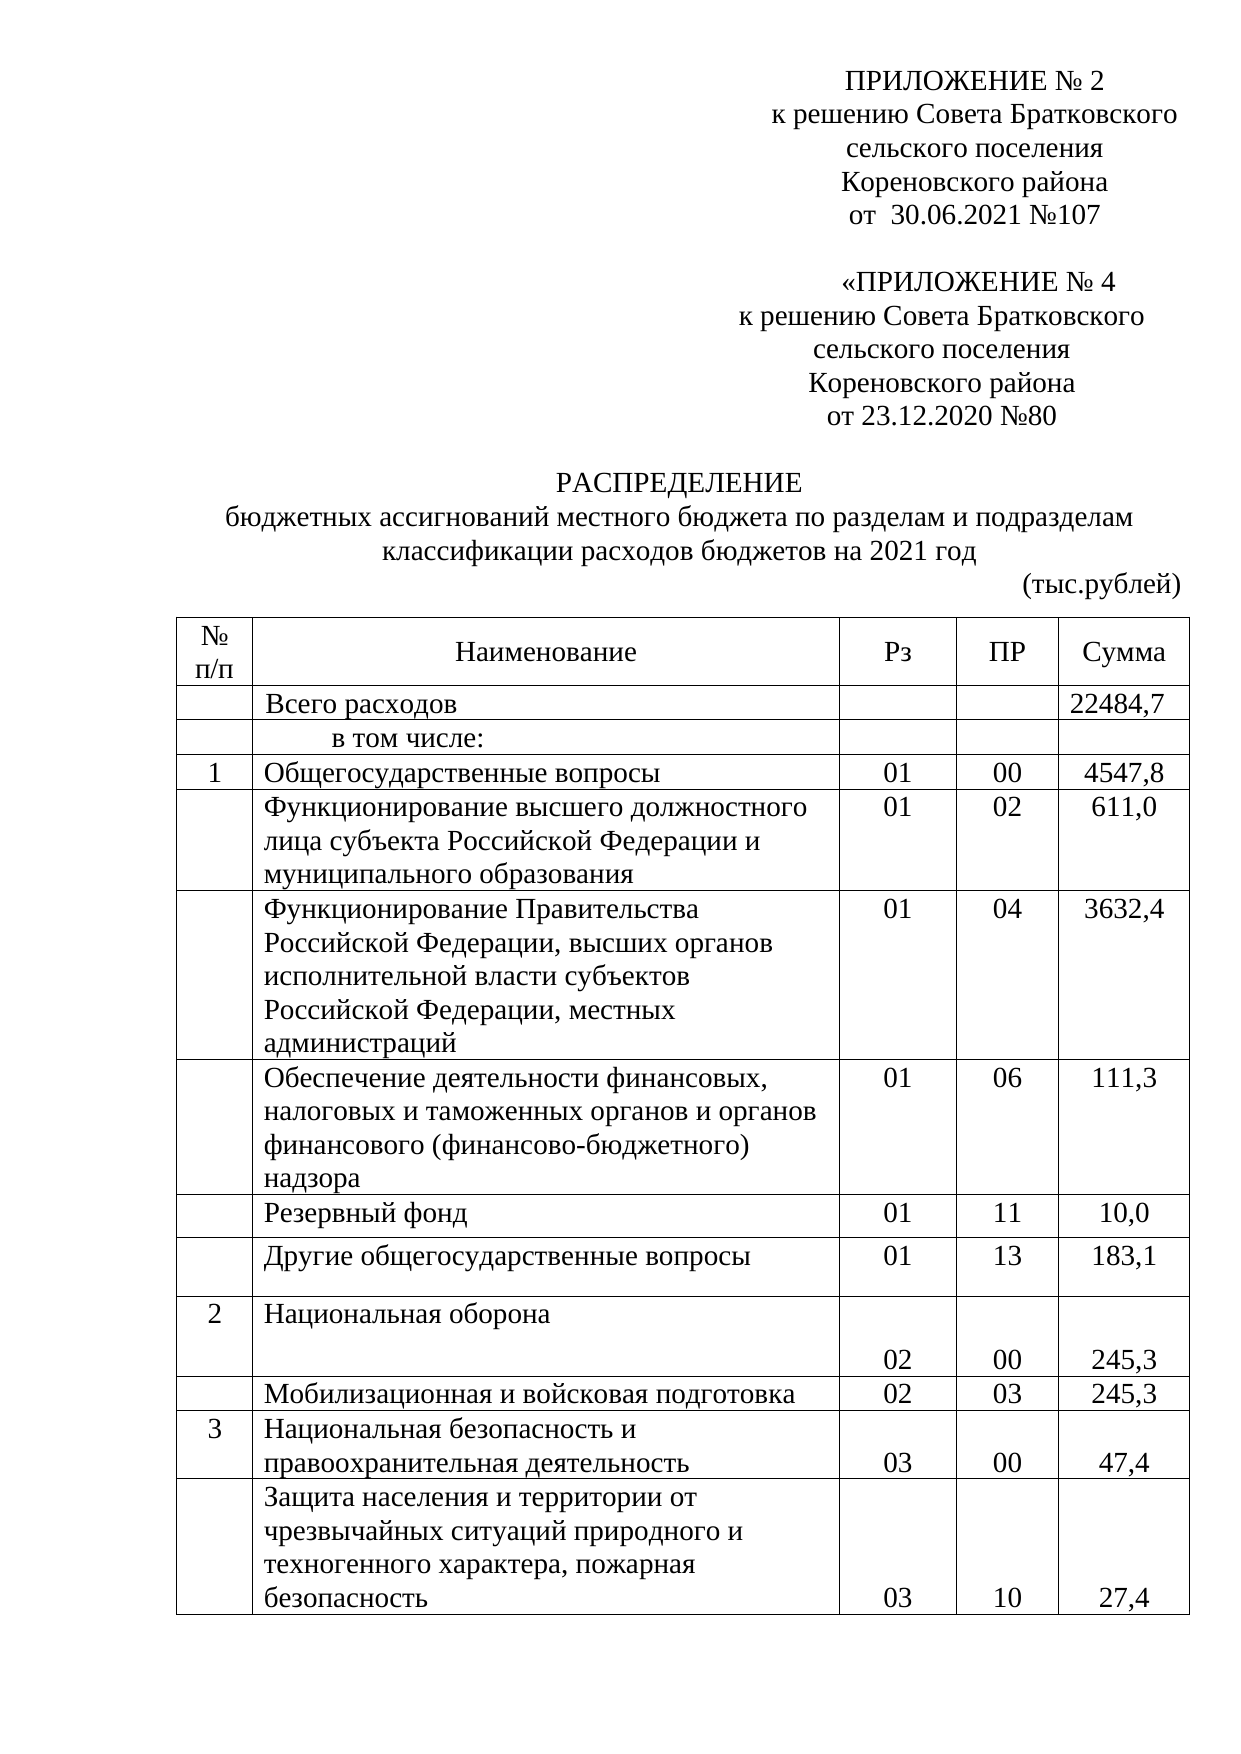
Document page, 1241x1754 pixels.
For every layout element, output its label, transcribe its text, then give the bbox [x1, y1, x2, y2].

table_cell 47,4 [1059, 1411, 1189, 1478]
text «ПРИЛОЖЕНИЕ № 4 [767, 264, 1181, 298]
table_cell 1 [177, 755, 252, 788]
table_cell 245,3 [1059, 1377, 1189, 1410]
table_cell Обеспечение деятельности финансовых, налоговых и таможенных органов и органов финансового (финансово-бюджетного) надзора [253, 1060, 839, 1194]
text ПРИЛОЖЕНИЕ № 2 [177, 63, 1181, 97]
table_header Наименование [253, 618, 839, 685]
table_cell Функционирование Правительства Российской Федерации, высших органов исполнительной власти субъектов Российской Федерации, местных администраций [253, 891, 839, 1059]
table_cell 245,3 [1059, 1297, 1189, 1376]
table_cell [1059, 720, 1189, 754]
table_cell Другие общегосударственные вопросы [253, 1238, 839, 1296]
table_cell 01 [840, 755, 956, 788]
text от 30.06.2021 №107 [177, 197, 1181, 231]
table_cell 3632,4 [1059, 891, 1189, 1059]
table_cell Общегосударственные вопросы [253, 755, 839, 788]
table_cell 00 [957, 1297, 1058, 1376]
table_cell 611,0 [1059, 790, 1189, 890]
table_cell [177, 720, 252, 754]
table_cell 183,1 [1059, 1238, 1189, 1296]
text от 23.12.2020 №80 [177, 398, 1181, 432]
table_cell 04 [957, 891, 1058, 1059]
table_cell 01 [840, 790, 956, 890]
table_cell 22484,7 [1059, 686, 1189, 719]
table_cell 02 [840, 1377, 956, 1410]
table_cell [177, 1195, 252, 1237]
table_cell 3 [177, 1411, 252, 1478]
table_cell [177, 790, 252, 890]
text к решению Совета Братковского [177, 298, 1181, 331]
text бюджетных ассигнований местного бюджета по разделам и подразделам классификации расходов бюджетов на 2021 год [177, 499, 1181, 566]
table_cell 2 [177, 1297, 252, 1376]
table_cell 01 [840, 1238, 956, 1296]
table_cell 11 [957, 1195, 1058, 1237]
table_header № п/п [177, 618, 252, 685]
text (тыс.рублей) [177, 566, 1181, 600]
table_cell 01 [840, 891, 956, 1059]
table_cell [177, 1060, 252, 1194]
table_cell [840, 686, 956, 719]
table_cell 03 [840, 1411, 956, 1478]
text сельского поселения [177, 331, 1181, 365]
text РАСПРЕДЕЛЕНИЕ [177, 466, 1181, 499]
table_cell [177, 1238, 252, 1296]
table_cell Всего расходов [253, 686, 839, 719]
table_cell [177, 891, 252, 1059]
table_cell 111,3 [1059, 1060, 1189, 1194]
table_cell [177, 1377, 252, 1410]
table_cell Защита населения и территории от чрезвычайных ситуаций природного и техногенного характера, пожарная безопасность [253, 1479, 839, 1613]
table_header Рз [840, 618, 956, 685]
table_cell Национальная оборона [253, 1297, 839, 1376]
table_header Сумма [1059, 618, 1189, 685]
table_cell [840, 720, 956, 754]
table_cell 01 [840, 1060, 956, 1194]
text Кореновского района [177, 365, 1181, 398]
table_cell 10 [957, 1479, 1058, 1613]
table_cell [177, 1479, 252, 1613]
text к решению Совета Братковского [177, 97, 1181, 130]
table_cell Мобилизационная и войсковая подготовка [253, 1377, 839, 1410]
table_cell [957, 686, 1058, 719]
table_cell 03 [957, 1377, 1058, 1410]
table_cell 27,4 [1059, 1479, 1189, 1613]
table_cell 03 [840, 1479, 956, 1613]
table_cell Функционирование высшего должностного лица субъекта Российской Федерации и муниципального образования [253, 790, 839, 890]
text Кореновского района [177, 164, 1181, 197]
table_cell в том числе: [253, 720, 839, 754]
table_cell Резервный фонд [253, 1195, 839, 1237]
table_cell 00 [957, 1411, 1058, 1478]
table_cell 13 [957, 1238, 1058, 1296]
text сельского поселения [177, 130, 1181, 164]
table_cell 4547,8 [1059, 755, 1189, 788]
table_cell [177, 686, 252, 719]
table_cell Национальная безопасность и правоохранительная деятельность [253, 1411, 839, 1478]
table_cell 10,0 [1059, 1195, 1189, 1237]
table_header ПР [957, 618, 1058, 685]
table_cell 02 [957, 790, 1058, 890]
table_cell 01 [840, 1195, 956, 1237]
table_cell 02 [840, 1297, 956, 1376]
table_cell 06 [957, 1060, 1058, 1194]
table_cell [957, 720, 1058, 754]
table_cell 00 [957, 755, 1058, 788]
